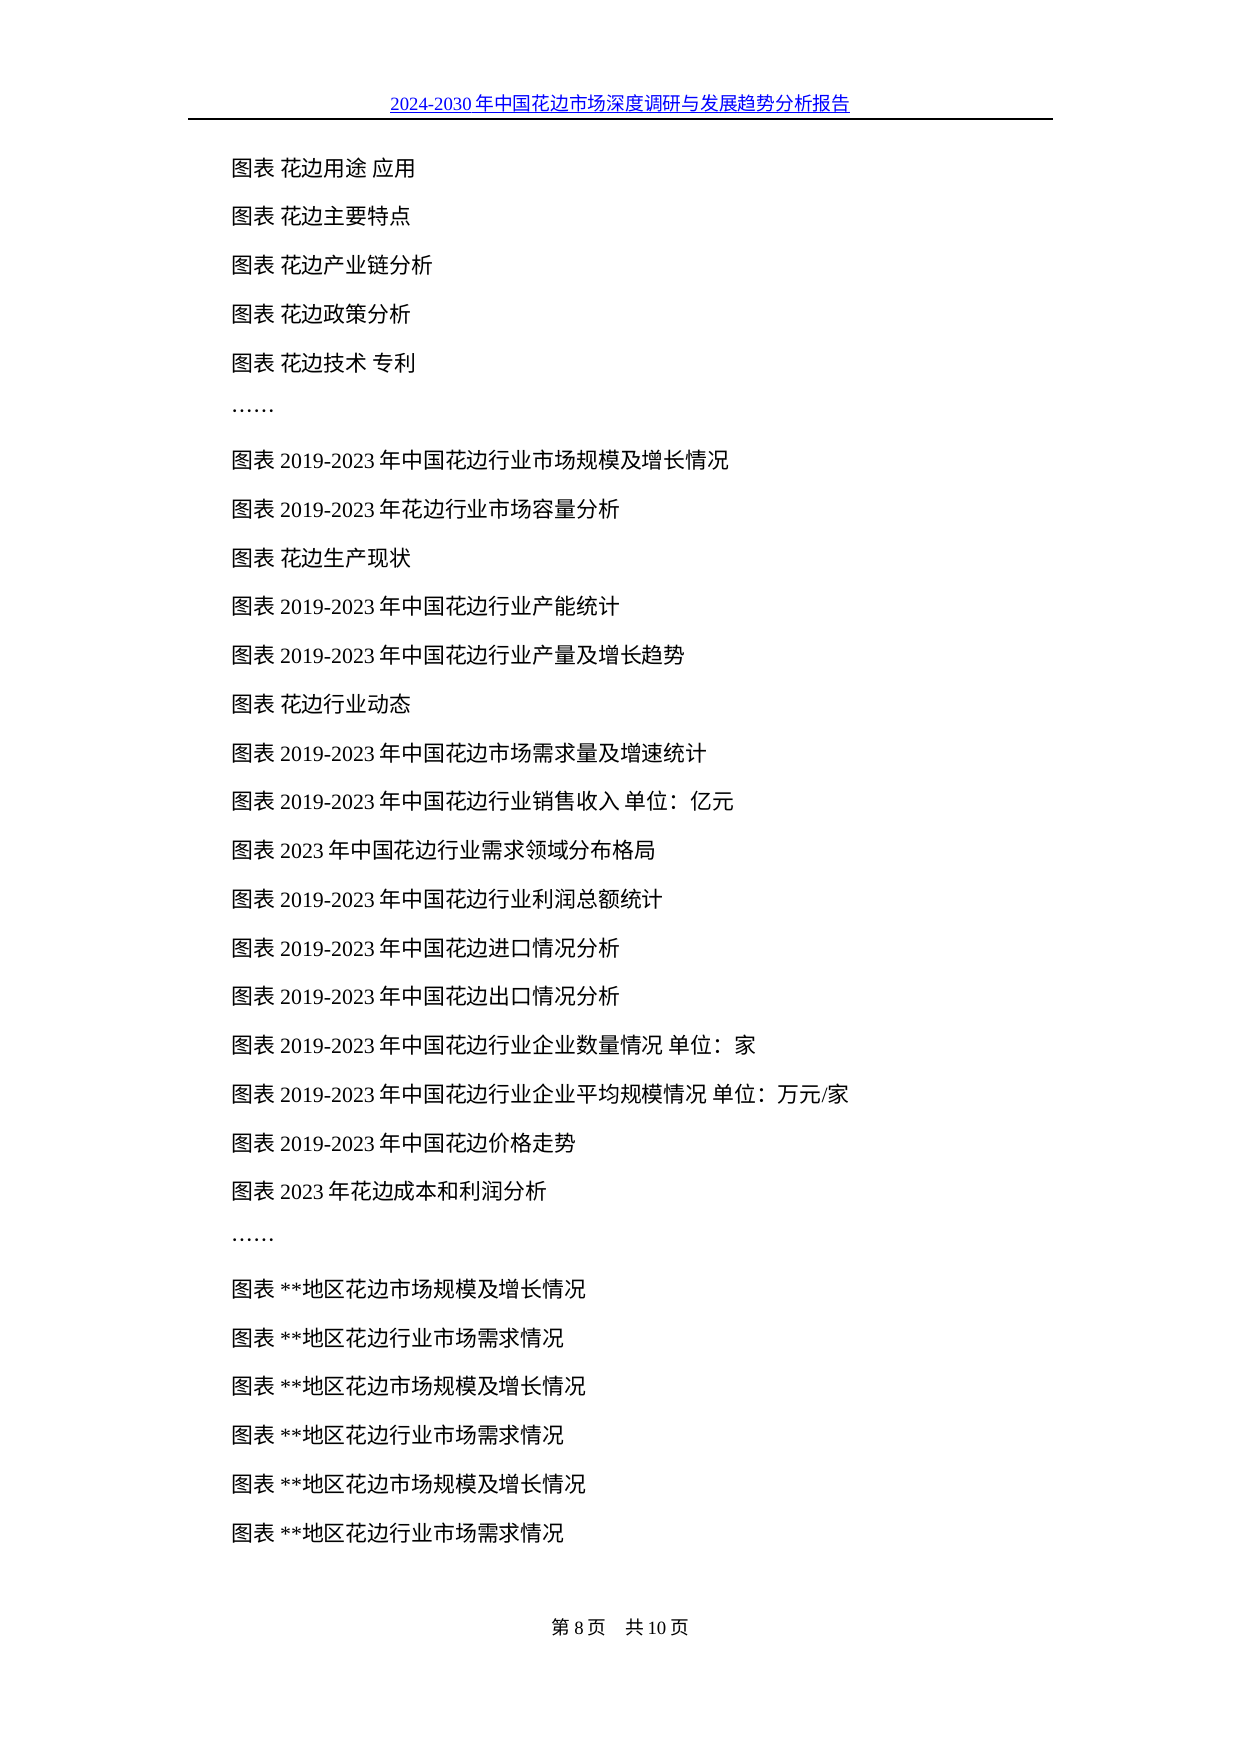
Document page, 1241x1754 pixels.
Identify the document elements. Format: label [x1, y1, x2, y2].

text [187, 150, 1053, 1548]
